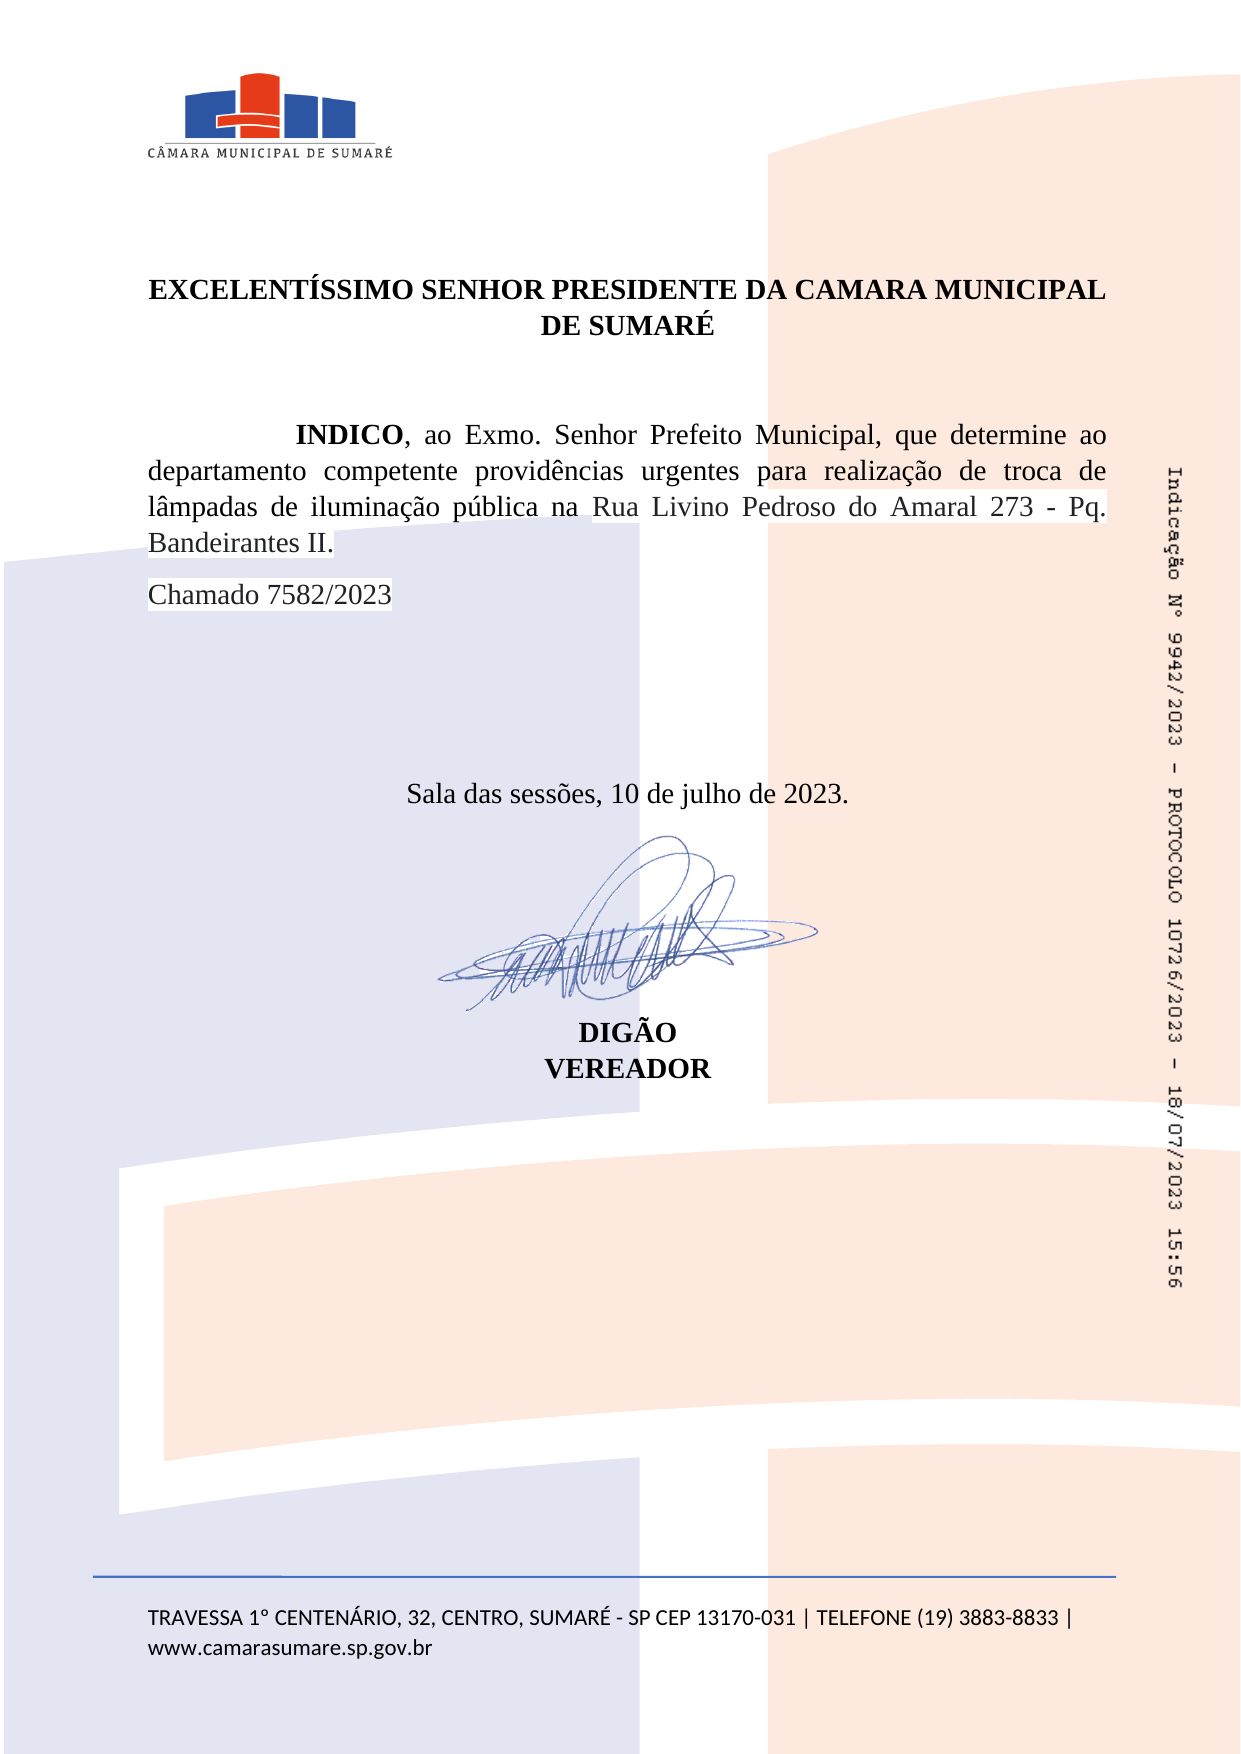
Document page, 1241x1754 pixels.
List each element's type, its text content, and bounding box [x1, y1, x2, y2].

picture [1142, 462, 1205, 1292]
text INDICO, ao Exmo. Senhor Prefeito Municipal, que determine ao departamento competente providências urgentes para realização de troca de lâmpadas de iluminação pública na Rua Livino Pedroso do Amaral 273 - Pq. Bandeirantes II. [148, 417, 1107, 558]
text Chamado 7582/2023 [148, 577, 1107, 611]
picture [431, 830, 824, 1018]
text DIGÃO [148, 1016, 1107, 1049]
text Sala das sessões, 10 de julho de 2023. [148, 776, 1107, 809]
picture [147, 73, 394, 160]
text VEREADOR [148, 1051, 1107, 1084]
text EXCELENTÍSSIMO SENHOR PRESIDENTE DA CAMARA MUNICIPAL DE SUMARÉ [148, 272, 1107, 342]
